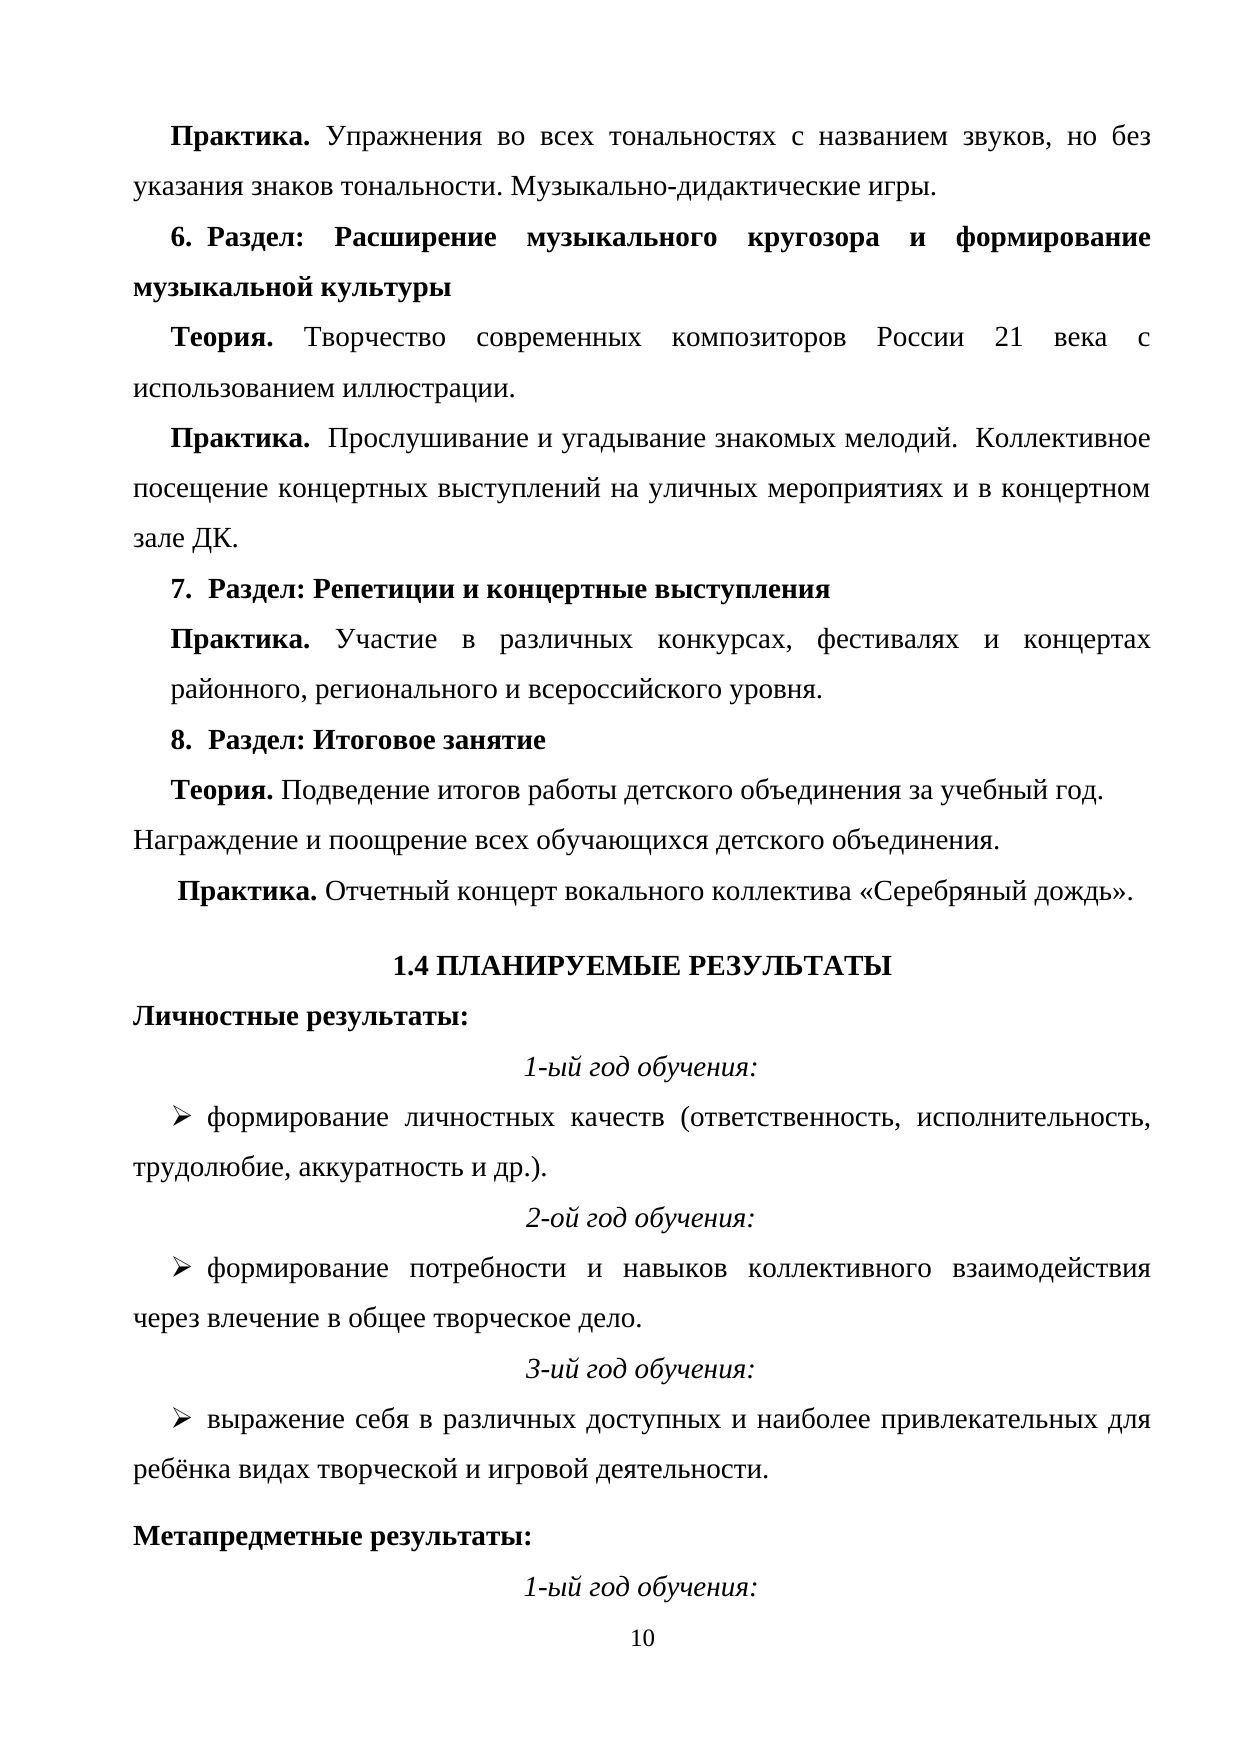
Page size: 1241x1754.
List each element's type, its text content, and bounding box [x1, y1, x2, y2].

list выражение себя в различных доступных и наиболее привлекательных для ребёнка видах творческой и игровой деятельности. [133, 1401, 1152, 1485]
list формирование личностных качеств (ответственность, исполнительность, трудолюбие, аккуратность и др.). [133, 1099, 1152, 1183]
text Метапредметные результаты: [133, 1518, 1152, 1552]
text 2-ой год обучения: [133, 1200, 1152, 1233]
text Награждение и поощрение всех обучающихся детского объединения. [133, 822, 1152, 856]
list Раздел: Расширение музыкального кругозора и формирование музыкальной культуры [133, 219, 1152, 303]
text Теория. Творчество современных композиторов России 21 века с использованием иллюстрации. [133, 319, 1152, 403]
text Теория. Подведение итогов работы детского объединения за учебный год. [133, 772, 1152, 806]
list Раздел: Репетиции и концертные выступления [170, 571, 1152, 604]
text Практика. Прослушивание и угадывание знакомых мелодий. Коллективное посещение концертных выступлений на уличных мероприятиях и в концертном зале ДК. [133, 420, 1152, 554]
text Практика. Упражнения во всех тональностях с названием звуков, но без указания знаков тональности. Музыкально-дидактические игры. [133, 118, 1152, 202]
list Раздел: Итоговое занятие [170, 722, 1152, 755]
text Практика. Отчетный концерт вокального коллектива «Серебряный дождь». [133, 873, 1152, 906]
text 1.4 ПЛАНИРУЕМЫЕ РЕЗУЛЬТАТЫ [133, 948, 1152, 982]
text 1-ый год обучения: [133, 1049, 1152, 1082]
text Личностные результаты: [133, 998, 1152, 1032]
list формирование потребности и навыков коллективного взаимодействия через влечение в общее творческое дело. [133, 1250, 1152, 1334]
text 1-ый год обучения: [133, 1569, 1152, 1602]
text Практика. Участие в различных конкурсах, фестивалях и концертах районного, регионального и всероссийского уровня. [170, 621, 1152, 705]
text 3-ий год обучения: [133, 1351, 1152, 1384]
